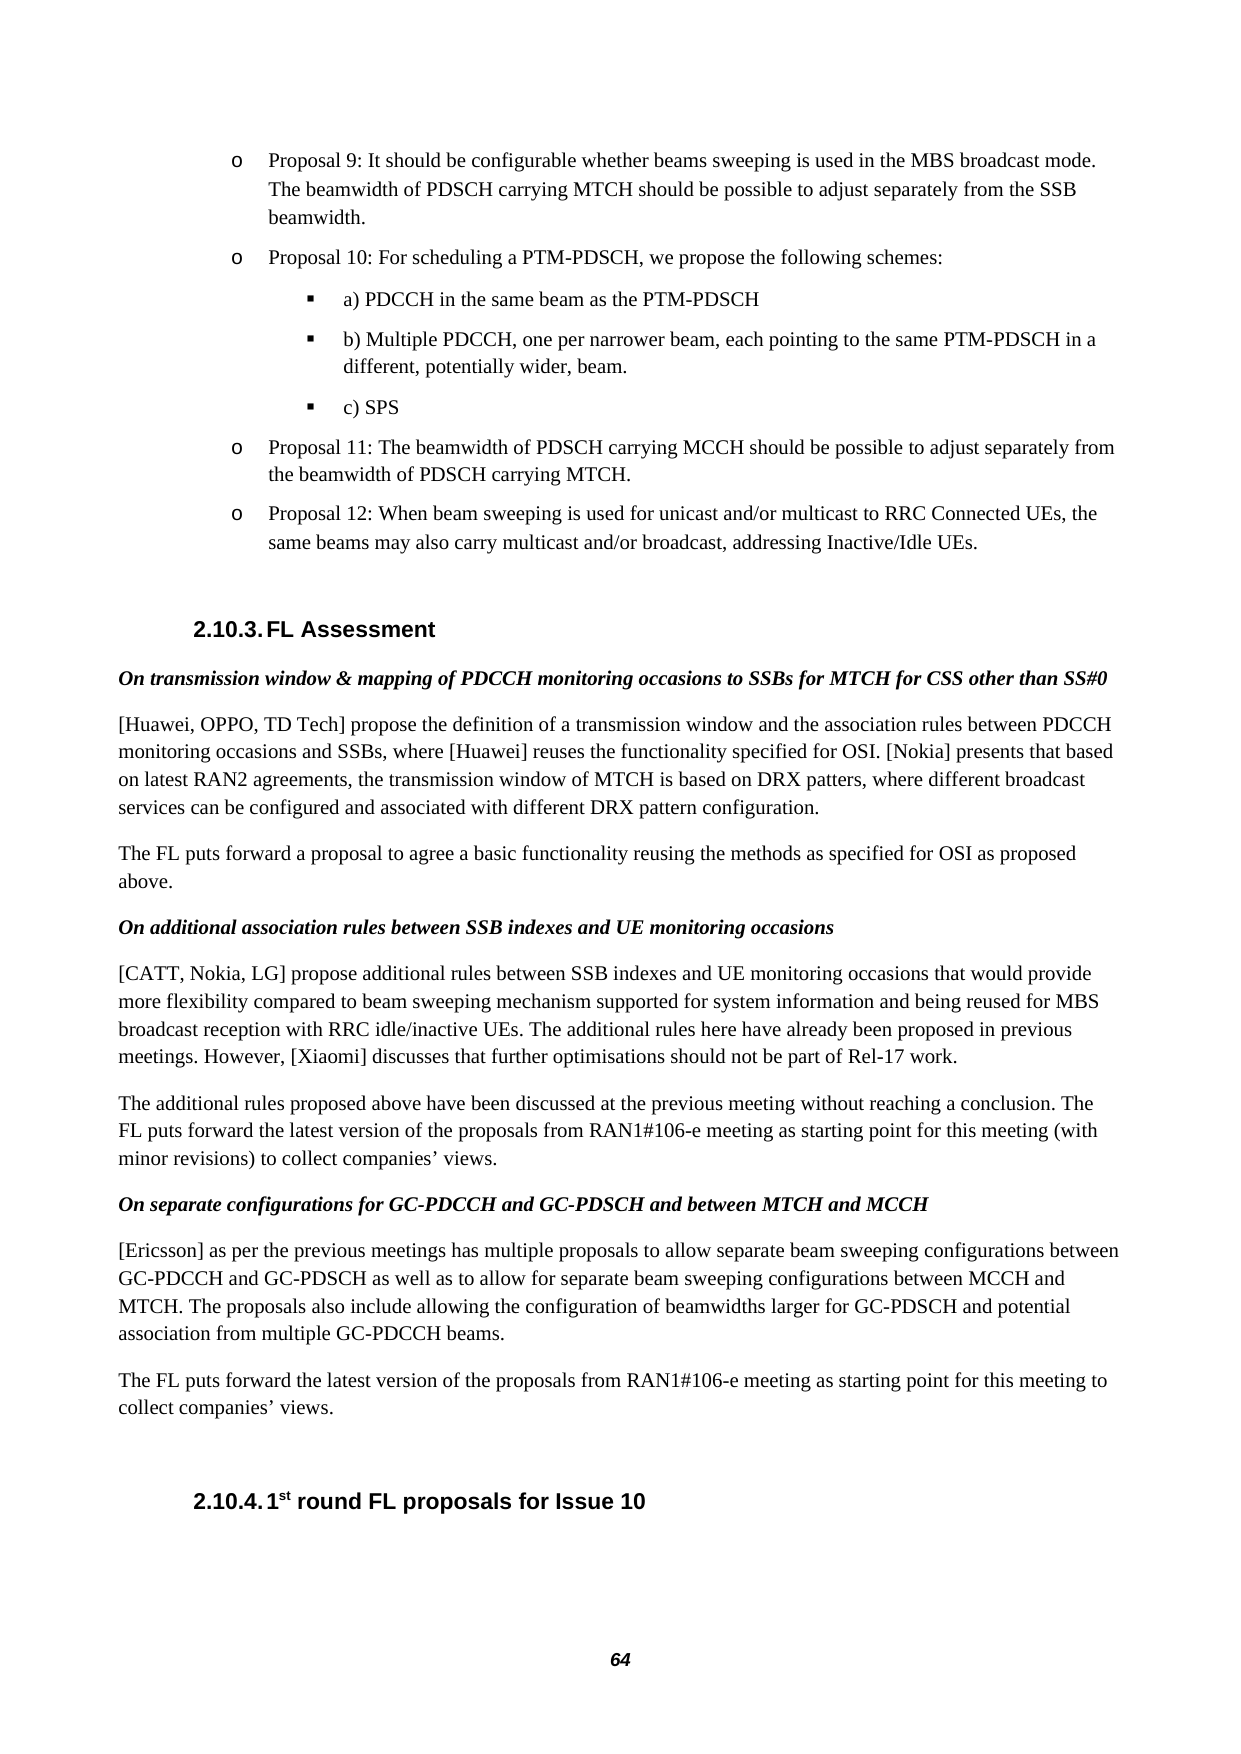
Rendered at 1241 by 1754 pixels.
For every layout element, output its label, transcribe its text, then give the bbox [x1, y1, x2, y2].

subtitle FL Assessment [193, 616, 1122, 643]
text [Huawei, OPPO, TD Tech] propose the definition of a transmission window and the association rules between PDCCH monitoring occasions and SSBs, where [Huawei] reuses the functionality specified for OSI. [Nokia] presents that based on latest RAN2 agreements, the transmission window of MTCH is based on DRX patters, where different broadcast services can be configured and associated with different DRX pattern configuration. [118, 712, 1122, 819]
list b) Multiple PDCCH, one per narrower beam, each pointing to the same PTM-PDSCH in a different, potentially wider, beam. [306, 327, 1122, 378]
list Proposal 12: When beam sweeping is used for unicast and/or multicast to RRC Connected UEs, the same beams may also carry multicast and/or broadcast, addressing Inactive/Idle UEs. [231, 501, 1122, 554]
text [CATT, Nokia, LG] propose additional rules between SSB indexes and UE monitoring occasions that would provide more flexibility compared to beam sweeping mechanism supported for system information and being reused for MBS broadcast reception with RRC idle/inactive UEs. The additional rules here have already been proposed in previous meetings. However, [Xiaomi] discusses that further optimisations should not be part of Rel-17 work. [118, 961, 1122, 1068]
list Proposal 10: For scheduling a PTM-PDSCH, we propose the following schemes: [231, 245, 1122, 270]
text On separate configurations for GC-PDCCH and GC-PDSCH and between MTCH and MCCH [118, 1192, 1122, 1216]
list Proposal 11: The beamwidth of PDSCH carrying MCCH should be possible to adjust separately from the beamwidth of PDSCH carrying MTCH. [231, 435, 1122, 486]
text The FL puts forward the latest version of the proposals from RAN1#106-e meeting as starting point for this meeting to collect companies’ views. [118, 1367, 1122, 1419]
text On additional association rules between SSB indexes and UE monitoring occasions [118, 915, 1122, 939]
text On transmission window & mapping of PDCCH monitoring occasions to SSBs for MTCH for CSS other than SS#0 [118, 665, 1122, 689]
text The FL puts forward a proposal to agree a basic functionality reusing the methods as specified for OSI as proposed above. [118, 841, 1122, 893]
text The additional rules proposed above have been discussed at the previous meeting without reaching a conclusion. The FL puts forward the latest version of the proposals from RAN1#106-e meeting as starting point for this meeting (with minor revisions) to collect companies’ views. [118, 1090, 1122, 1170]
list c) SPS [306, 394, 1122, 419]
text [Ericsson] as per the previous meetings has multiple proposals to allow separate beam sweeping configurations between GC-PDCCH and GC-PDSCH as well as to allow for separate beam sweeping configurations between MCCH and MTCH. The proposals also include allowing the configuration of beamwidths larger for GC-PDSCH and potential association from multiple GC-PDCCH beams. [118, 1238, 1122, 1345]
list a) PDCCH in the same beam as the PTM-PDSCH [306, 287, 1122, 311]
subtitle 1st round FL proposals for Issue 10 [193, 1488, 1122, 1514]
list Proposal 9: It should be configurable whether beams sweeping is used in the MBS broadcast mode. The beamwidth of PDSCH carrying MTCH should be possible to adjust separately from the SSB beamwidth. [231, 148, 1122, 229]
